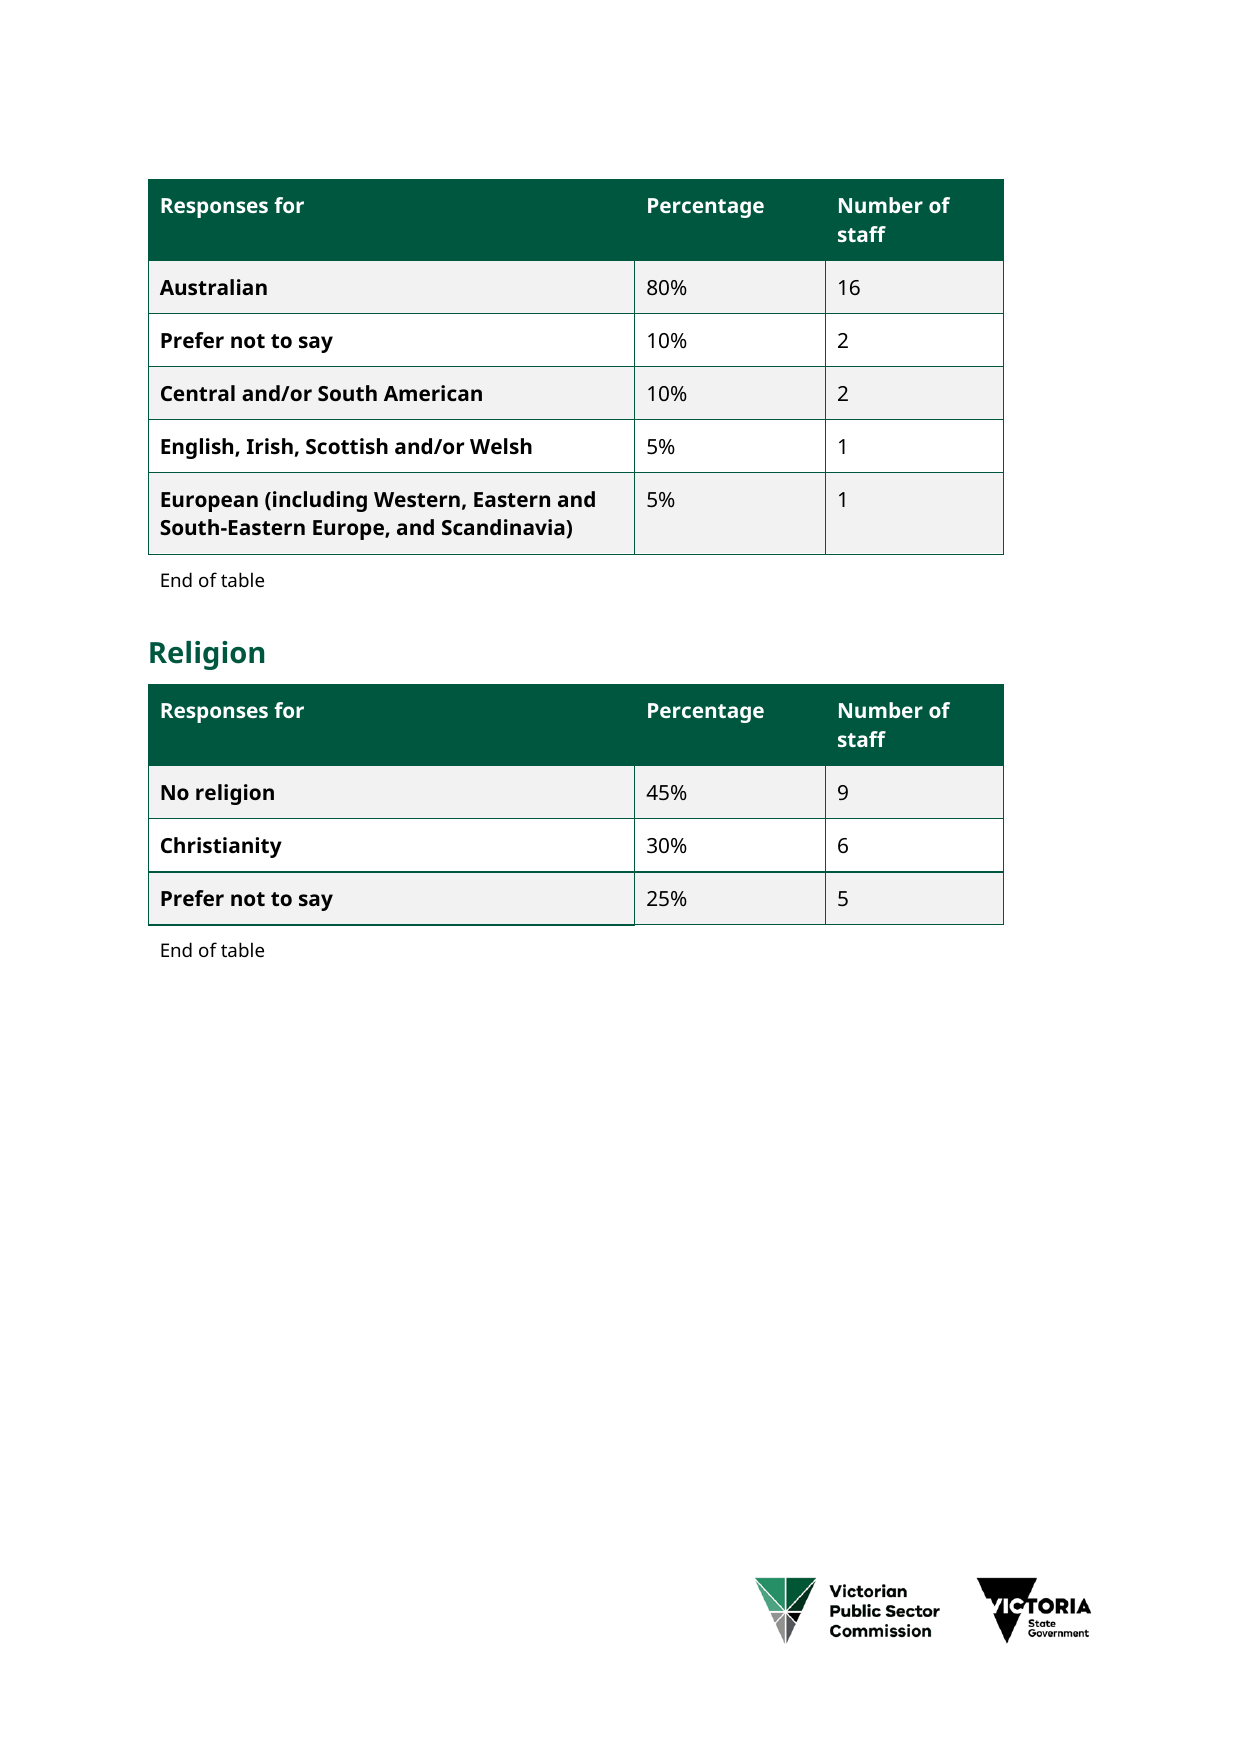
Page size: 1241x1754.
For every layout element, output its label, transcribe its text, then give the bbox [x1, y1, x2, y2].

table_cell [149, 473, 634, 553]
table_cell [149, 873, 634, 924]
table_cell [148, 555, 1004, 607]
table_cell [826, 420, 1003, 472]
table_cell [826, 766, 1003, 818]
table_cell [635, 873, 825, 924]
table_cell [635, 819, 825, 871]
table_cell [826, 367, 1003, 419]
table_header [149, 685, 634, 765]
picture [754, 1577, 1093, 1645]
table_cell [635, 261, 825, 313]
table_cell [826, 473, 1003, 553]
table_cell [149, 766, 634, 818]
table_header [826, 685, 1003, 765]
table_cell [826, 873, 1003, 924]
subtitle Religion [148, 632, 1092, 672]
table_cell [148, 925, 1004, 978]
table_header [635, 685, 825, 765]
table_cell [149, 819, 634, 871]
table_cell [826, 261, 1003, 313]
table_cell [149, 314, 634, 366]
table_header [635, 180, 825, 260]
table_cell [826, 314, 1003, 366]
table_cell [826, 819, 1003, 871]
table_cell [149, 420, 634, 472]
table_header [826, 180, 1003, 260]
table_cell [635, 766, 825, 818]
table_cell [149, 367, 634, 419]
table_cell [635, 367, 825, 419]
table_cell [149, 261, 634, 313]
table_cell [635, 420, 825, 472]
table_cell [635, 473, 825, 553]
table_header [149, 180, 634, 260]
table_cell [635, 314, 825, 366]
